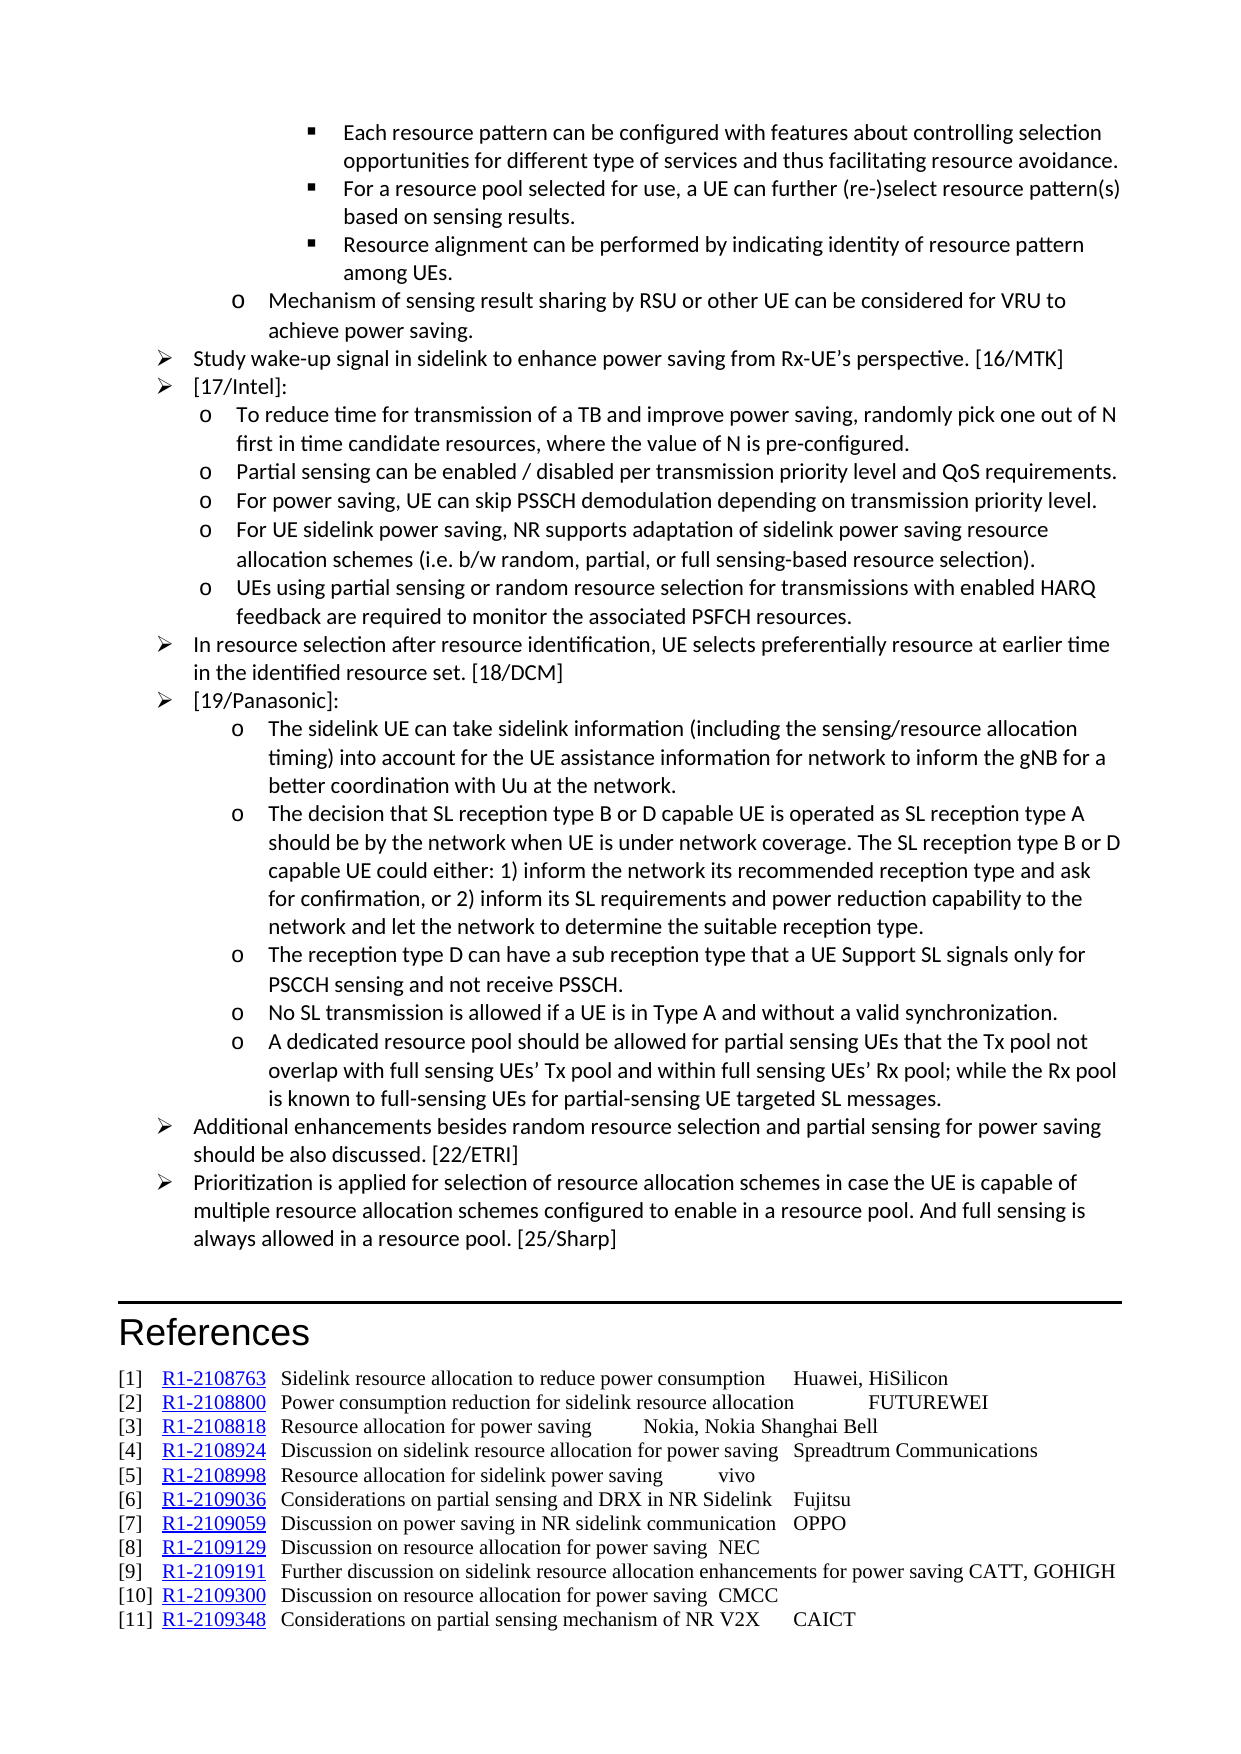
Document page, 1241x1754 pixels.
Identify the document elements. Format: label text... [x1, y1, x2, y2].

list Additional enhancements besides random resource selection and partial sensing for power saving should be also discussed. [22/ETRI] [156, 1112, 1122, 1168]
list [17/Intel]: [156, 372, 1122, 400]
list References [118, 1304, 1122, 1354]
list The sidelink UE can take sidelink information (including the sensing/resource allocation timing) into account for the UE assistance information for network to inform the gNB for a better coordination with Uu at the network. [231, 714, 1122, 799]
list R1-2108800 Power consumption reduction for sidelink resource allocation FUTUREWEI [118, 1390, 1122, 1414]
list In resource selection after resource identification, UE selects preferentially resource at earlier time in the identified resource set. [18/DCM] [156, 630, 1122, 686]
list Each resource pattern can be configured with features about controlling selection opportunities for different type of services and thus facilitating resource avoidance. [306, 118, 1122, 174]
list A dedicated resource pool should be allowed for partial sensing UEs that the Tx pool not overlap with full sensing UEs’ Tx pool and within full sensing UEs’ Rx pool; while the Rx pool is known to full-sensing UEs for partial-sensing UE targeted SL messages. [231, 1027, 1122, 1112]
list Resource alignment can be performed by indicating identity of resource pattern among UEs. [306, 230, 1122, 286]
list [19/Panasonic]: [156, 686, 1122, 714]
list R1-2109059 Discussion on power saving in NR sidelink communication OPPO [118, 1511, 1122, 1535]
list No SL transmission is allowed if a UE is in Type A and without a valid synchronization. [231, 998, 1122, 1027]
list R1-2108924 Discussion on sidelink resource allocation for power saving Spreadtrum Communications [118, 1438, 1122, 1462]
list Mechanism of sensing result sharing by RSU or other UE can be considered for VRU to achieve power saving. [231, 286, 1122, 344]
list R1-2109036 Considerations on partial sensing and DRX in NR Sidelink Fujitsu [118, 1487, 1122, 1511]
list For power saving, UE can skip PSSCH demodulation depending on transmission priority level. [199, 486, 1122, 516]
list For a resource pool selected for use, a UE can further (re-)select resource pattern(s) based on sensing results. [306, 174, 1122, 230]
list To reduce time for transmission of a TB and improve power saving, randomly pick one out of N first in time candidate resources, where the value of N is pre-configured. [199, 400, 1122, 457]
list The decision that SL reception type B or D capable UE is operated as SL reception type A should be by the network when UE is under network coverage. The SL reception type B or D capable UE could either: 1) inform the network its recommended reception type and ask for confirmation, or 2) inform its SL requirements and power reduction capability to the network and let the network to determine the suitable reception type. [231, 799, 1122, 941]
list The reception type D can have a sub reception type that a UE Support SL signals only for PSCCH sensing and not receive PSSCH. [231, 941, 1122, 998]
list For UE sidelink power saving, NR supports adaptation of sidelink power saving resource allocation schemes (i.e. b/w random, partial, or full sensing-based resource selection). [199, 516, 1122, 573]
list R1-2108763 Sidelink resource allocation to reduce power consumption Huawei, HiSilicon [118, 1366, 1122, 1390]
list R1-2109300 Discussion on resource allocation for power saving CMCC [118, 1583, 1122, 1607]
list R1-2108818 Resource allocation for power saving Nokia, Nokia Shanghai Bell [118, 1414, 1122, 1438]
list R1-2108998 Resource allocation for sidelink power saving vivo [118, 1462, 1122, 1487]
list UEs using partial sensing or random resource selection for transmissions with enabled HARQ feedback are required to monitor the associated PSFCH resources. [199, 573, 1122, 630]
list R1-2109191 Further discussion on sidelink resource allocation enhancements for power saving CATT, GOHIGH [118, 1559, 1122, 1583]
list Study wake-up signal in sidelink to enhance power saving from Rx-UE’s perspective. [16/MTK] [156, 344, 1122, 372]
list Partial sensing can be enabled / disabled per transmission priority level and QoS requirements. [199, 457, 1122, 486]
list R1-2109348 Considerations on partial sensing mechanism of NR V2X CAICT [118, 1607, 1122, 1631]
list R1-2109129 Discussion on resource allocation for power saving NEC [118, 1535, 1122, 1559]
list Prioritization is applied for selection of resource allocation schemes in case the UE is capable of multiple resource allocation schemes configured to enable in a resource pool. And full sensing is always allowed in a resource pool. [25/Sharp] [156, 1168, 1122, 1252]
